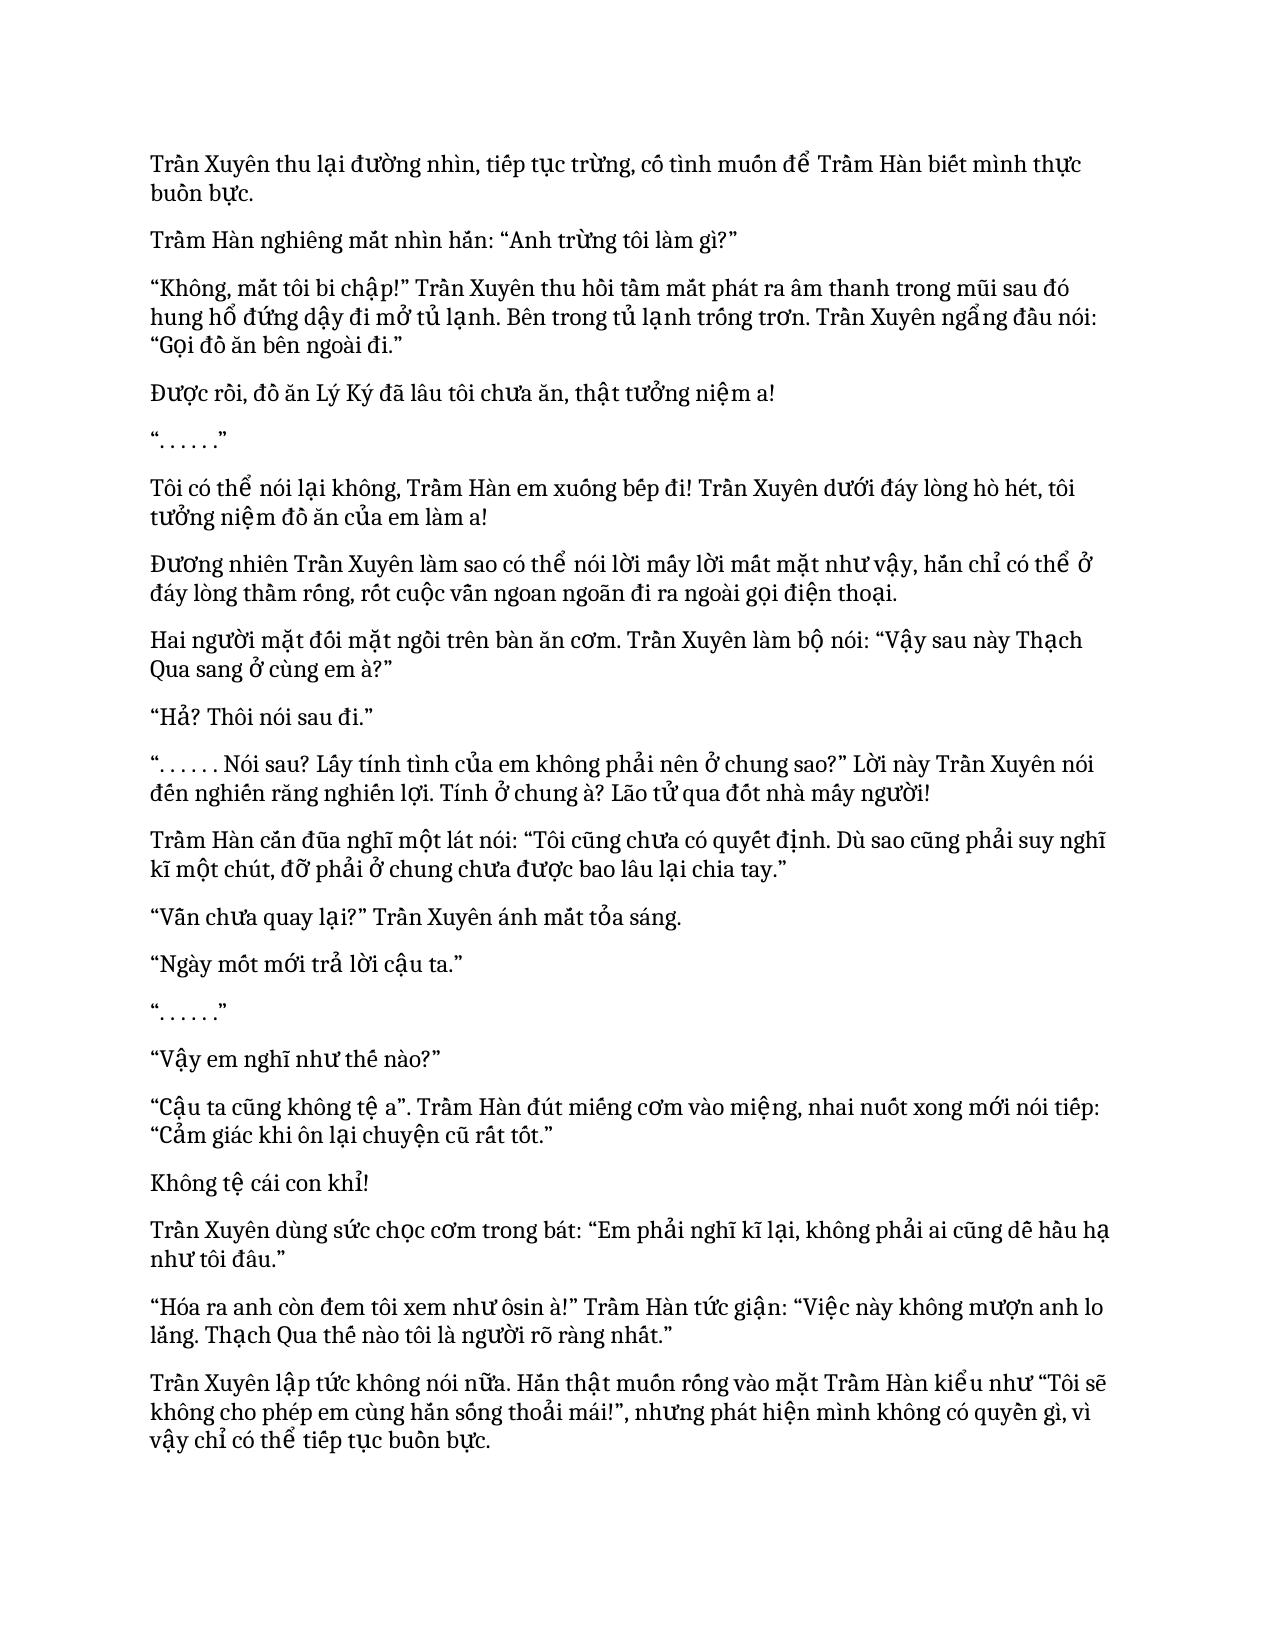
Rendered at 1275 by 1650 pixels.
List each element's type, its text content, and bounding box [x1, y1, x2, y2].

text Đương nhiên Trần Xuyên làm sao có thể nói lời mấy lời mất mặt như vậy, hắn chỉ có thể ở đáy lòng thầm rống, rốt cuộc vẫn ngoan ngoãn đi ra ngoài gọi điện thoại. [150, 550, 1125, 607]
text Trần Xuyên dùng sức chọc cơm trong bát: “Em phải nghĩ kĩ lại, không phải ai cũng dễ hầu hạ như tôi đâu.” [150, 1216, 1125, 1274]
text Trầm Hàn nghiêng mắt nhìn hắn: “Anh trừng tôi làm gì?” [150, 226, 1125, 255]
text Được rồi, đồ ăn Lý Ký đã lâu tôi chưa ăn, thật tưởng niệm a! [150, 379, 1125, 407]
text Trầm Hàn cắn đũa nghĩ một lát nói: “Tôi cũng chưa có quyết định. Dù sao cũng phải suy nghĩ kĩ một chút, đỡ phải ở chung chưa được bao lâu lại chia tay.” [150, 826, 1125, 884]
text “. . . . . . Nói sau? Lấy tính tình của em không phải nên ở chung sao?” Lời này Trần Xuyên nói đến nghiến răng nghiến lợi. Tính ở chung à? Lão tử qua đốt nhà mấy người! [150, 750, 1125, 807]
text Trần Xuyên lập tức không nói nữa. Hắn thật muốn rống vào mặt Trầm Hàn kiểu như “Tôi sẽ không cho phép em cùng hắn sống thoải mái!”, nhưng phát hiện mình không có quyền gì, vì vậy chỉ có thể tiếp tục buồn bực. [150, 1369, 1125, 1455]
text “Cậu ta cũng không tệ a”. Trầm Hàn đút miếng cơm vào miệng, nhai nuốt xong mới nói tiếp: “Cảm giác khi ôn lại chuyện cũ rất tốt.” [150, 1092, 1125, 1150]
text “Không, mắt tôi bi chập!” Trần Xuyên thu hồi tầm mắt phát ra âm thanh trong mũi sau đó hung hổ đứng dậy đi mở tủ lạnh. Bên trong tủ lạnh trống trơn. Trần Xuyên ngẩng đầu nói: “Gọi đồ ăn bên ngoài đi.” [150, 274, 1125, 360]
text “. . . . . .” [150, 426, 1125, 455]
text Trần Xuyên thu lại đường nhìn, tiếp tục trừng, cố tình muốn để Trầm Hàn biết mình thực buồn bực. [150, 150, 1125, 207]
text Hai người mặt đối mặt ngồi trên bàn ăn cơm. Trần Xuyên làm bộ nói: “Vậy sau này Thạch Qua sang ở cùng em à?” [150, 626, 1125, 684]
text Không tệ cái con khỉ! [150, 1169, 1125, 1197]
text “Hả? Thôi nói sau đi.” [150, 702, 1125, 731]
text Tôi có thể nói lại không, Trầm Hàn em xuống bếp đi! Trần Xuyên dưới đáy lòng hò hét, tôi tưởng niệm đồ ăn của em làm a! [150, 474, 1125, 531]
text “. . . . . .” [150, 997, 1125, 1026]
text “Hóa ra anh còn đem tôi xem như ôsin à!” Trầm Hàn tức giận: “Việc này không mượn anh lo lắng. Thạch Qua thế nào tôi là người rõ ràng nhất.” [150, 1292, 1125, 1350]
text “Vậy em nghĩ như thế nào?” [150, 1045, 1125, 1074]
text “Vẫn chưa quay lại?” Trần Xuyên ánh mắt tỏa sáng. [150, 902, 1125, 931]
text “Ngày mốt mới trả lời cậu ta.” [150, 950, 1125, 979]
